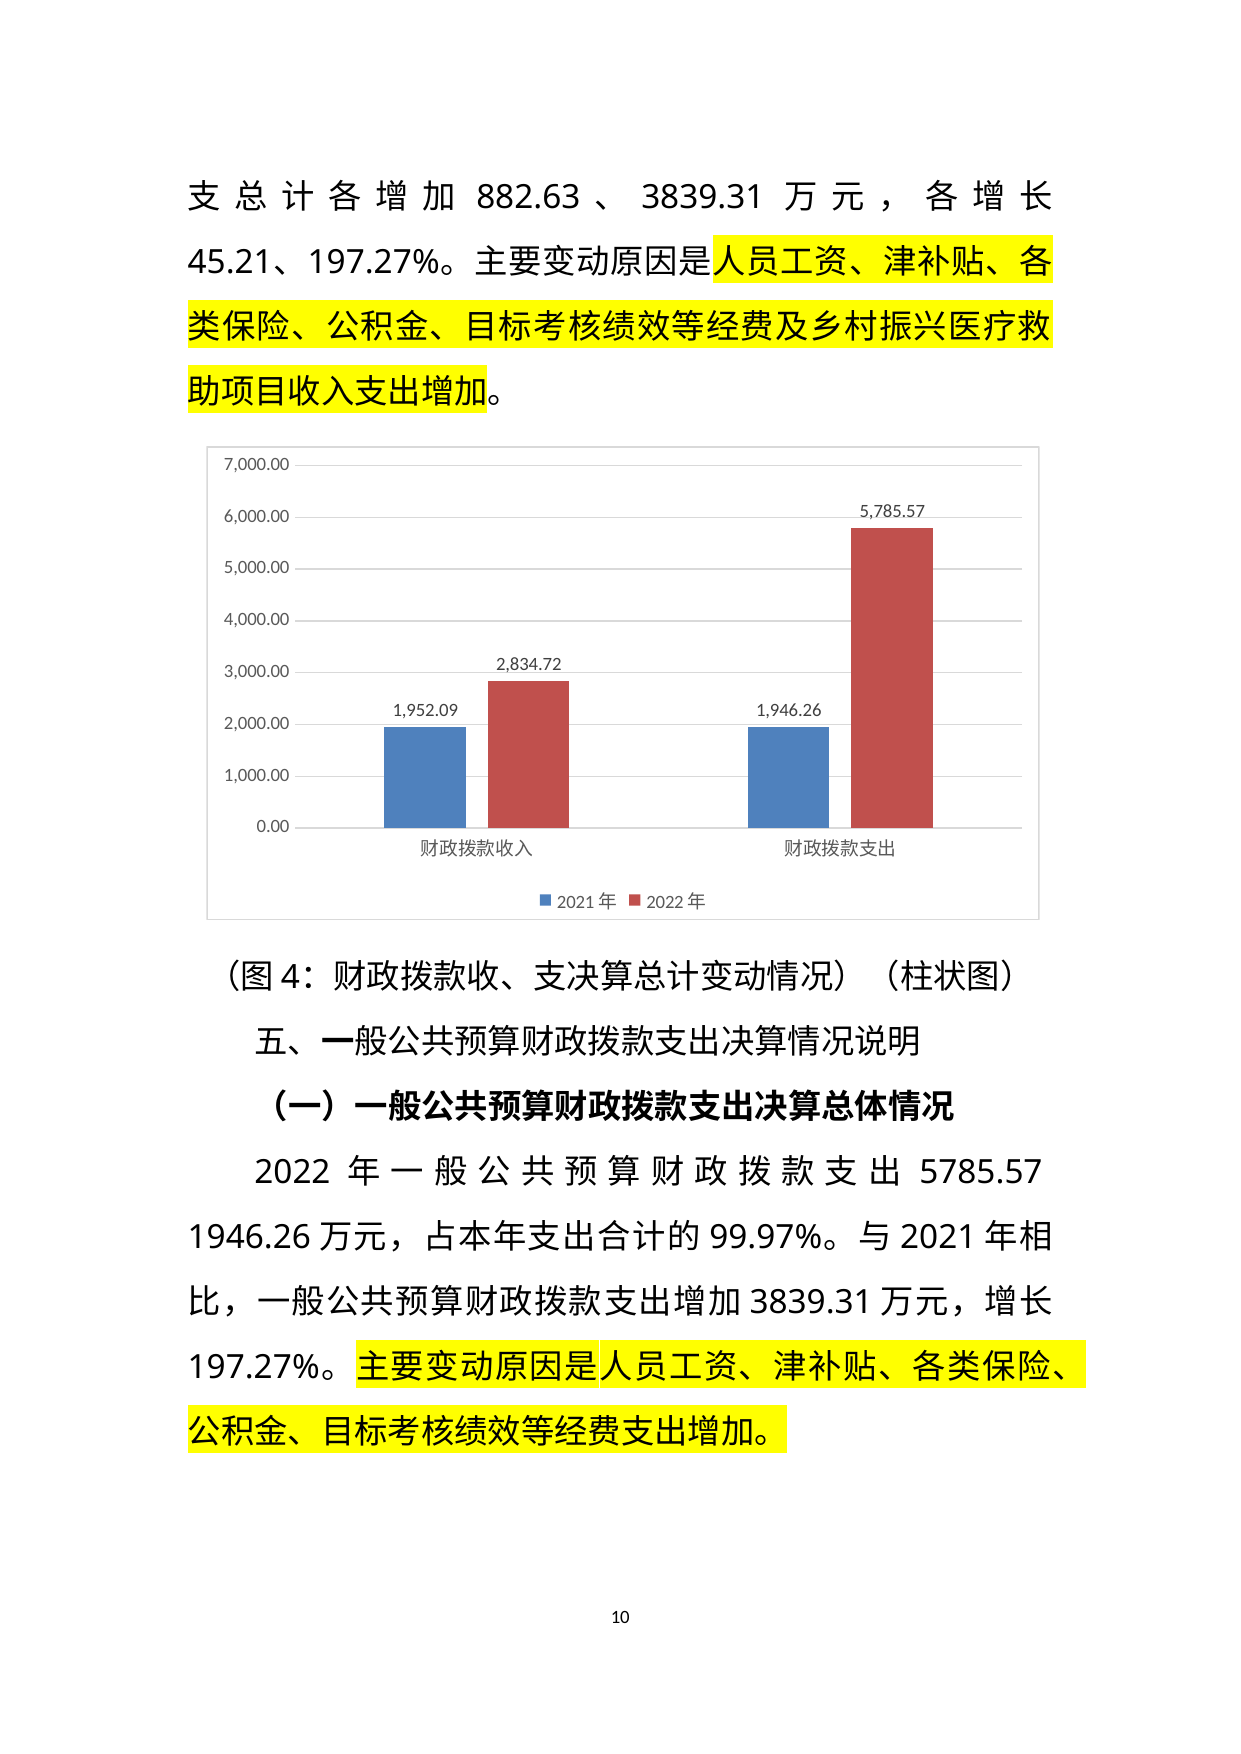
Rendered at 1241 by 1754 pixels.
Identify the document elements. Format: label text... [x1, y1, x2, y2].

text 五、一般公共预算财政拨款支出决算情况说明 [187, 1007, 1053, 1072]
text （图4：财政拨款收、支决算总计变动情况）（柱状图） [187, 422, 1053, 1007]
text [187, 162, 1053, 422]
text （一）一般公共预算财政拨款支出决算总体情况 [187, 1072, 1053, 1137]
text 2022年一般公共预算财政拨款支出5785.57 1946.26万元，占本年支出合计的99.97%。与2021年相比，一般公共预算财政拨款支出增加3839.31万元，增长197.27%。主要变动原因是人员工资、津补贴、各类保险、公积金、目标考核绩效等经费支出增加。 [187, 1137, 1053, 1462]
